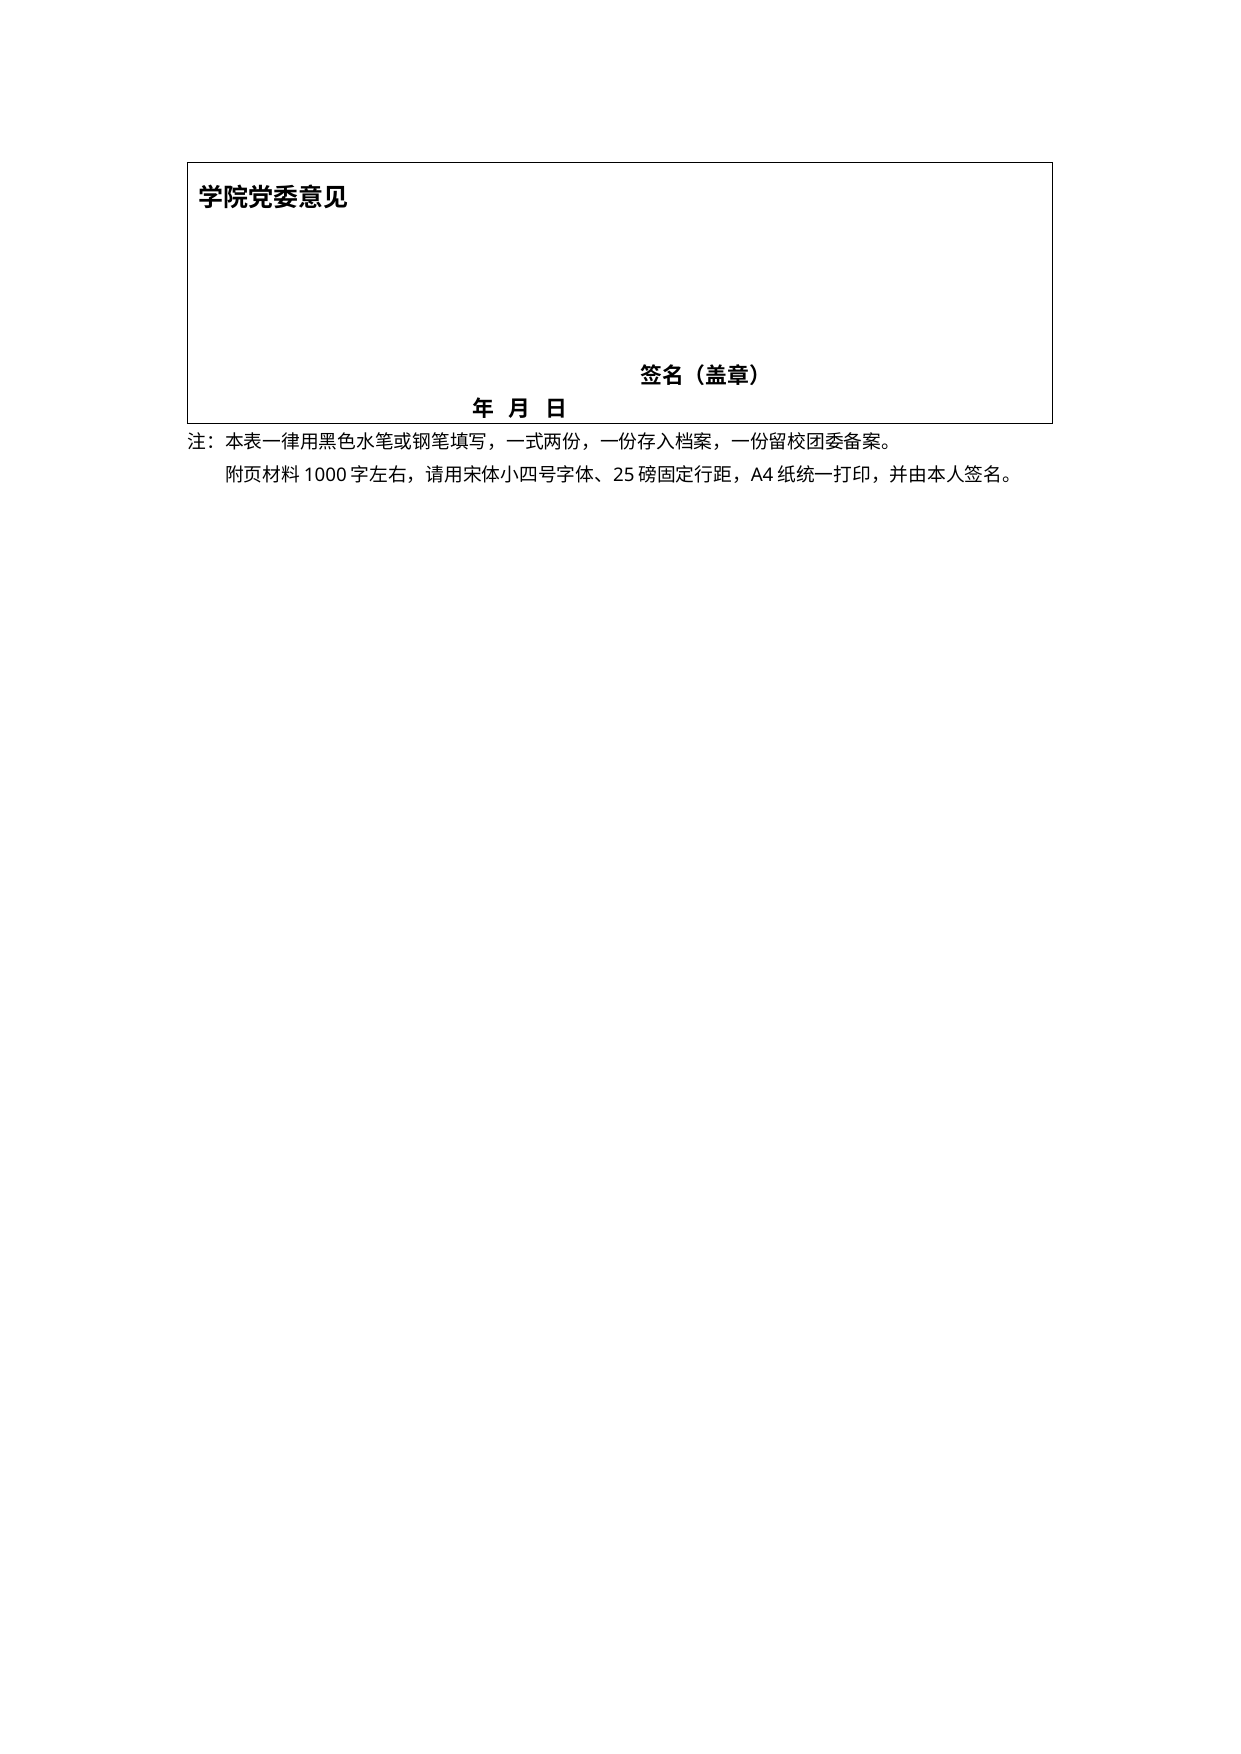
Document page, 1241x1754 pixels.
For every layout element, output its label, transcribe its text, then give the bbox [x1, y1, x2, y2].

text 附页材料1000字左右，请用宋体小四号字体、25磅固定行距，A4纸统一打印，并由本人签名。 [187, 457, 1053, 489]
text 注：本表一律用黑色水笔或钢笔填写，一式两份，一份存入档案，一份留校团委备案。 [187, 424, 1053, 457]
table_cell 学院党委意见 签名（盖章） 年 月 日 [188, 163, 1052, 423]
